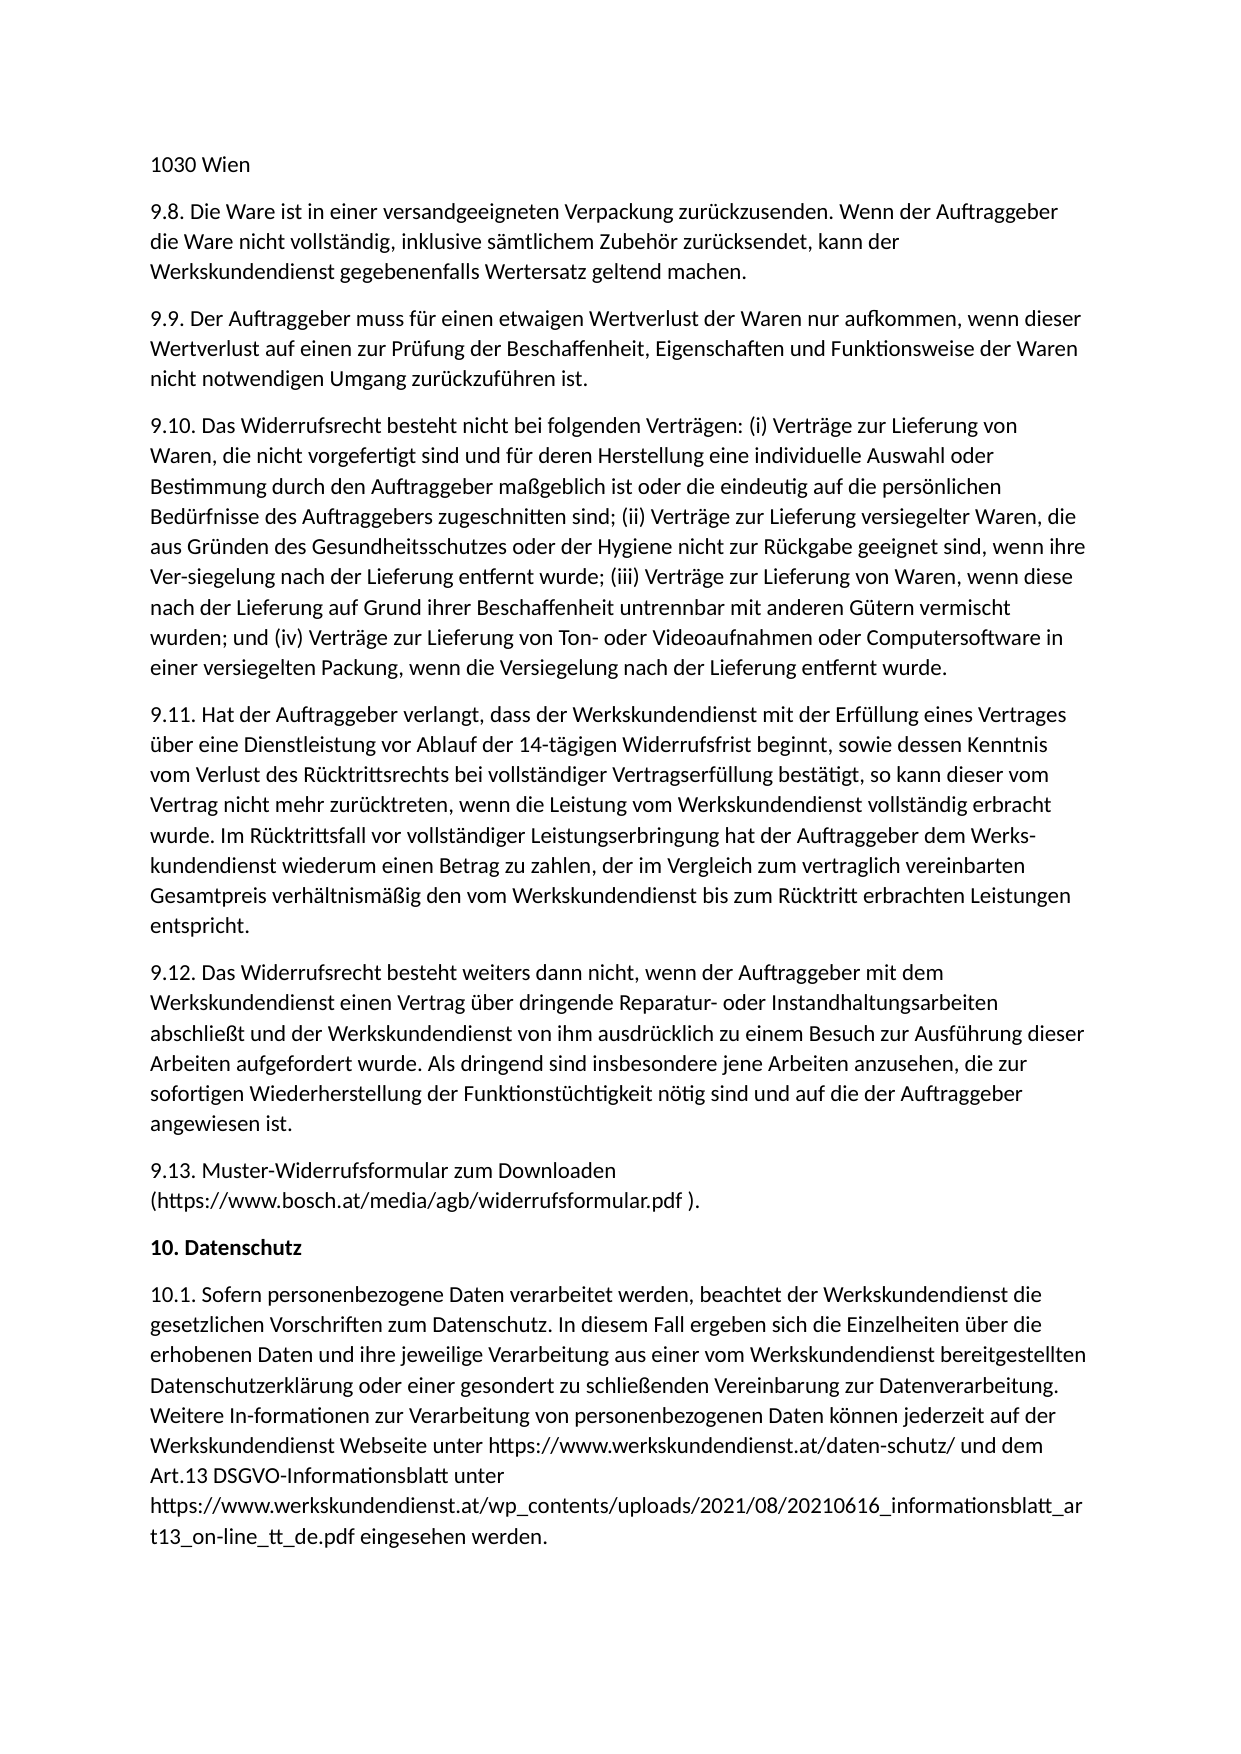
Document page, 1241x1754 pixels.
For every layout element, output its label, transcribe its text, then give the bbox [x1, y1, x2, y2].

text 9.9. Der Auftraggeber muss für einen etwaigen Wertverlust der Waren nur aufkommen, wenn dieser Wertverlust auf einen zur Prüfung der Beschaffenheit, Eigenschaften und Funktionsweise der Waren nicht notwendigen Umgang zurückzuführen ist. [150, 304, 1090, 393]
text 10.1. Sofern personenbezogene Daten verarbeitet werden, beachtet der Werkskundendienst die gesetzlichen Vorschriften zum Datenschutz. In diesem Fall ergeben sich die Einzelheiten über die erhobenen Daten und ihre jeweilige Verarbeitung aus einer vom Werkskundendienst bereitgestellten Datenschutzerklärung oder einer gesondert zu schließenden Vereinbarung zur Datenverarbeitung. Weitere In-formationen zur Verarbeitung von personenbezogenen Daten können jederzeit auf der Werkskundendienst Webseite unter https://www.werkskundendienst.at/daten-schutz/ und dem Art.13 DSGVO-Informationsblatt unter https://www.werkskundendienst.at/wp_contents/uploads/2021/08/20210616_informationsblatt_art13_on-line_tt_de.pdf eingesehen werden. [150, 1280, 1090, 1550]
text 9.11. Hat der Auftraggeber verlangt, dass der Werkskundendienst mit der Erfüllung eines Vertrages über eine Dienstleistung vor Ablauf der 14-tägigen Widerrufsfrist beginnt, sowie dessen Kenntnis vom Verlust des Rücktrittsrechts bei vollständiger Vertragserfüllung bestätigt, so kann dieser vom Vertrag nicht mehr zurücktreten, wenn die Leistung vom Werkskundendienst vollständig erbracht wurde. Im Rücktrittsfall vor vollständiger Leistungserbringung hat der Auftraggeber dem Werks-kundendienst wiederum einen Betrag zu zahlen, der im Vergleich zum vertraglich vereinbarten Gesamtpreis verhältnismäßig den vom Werkskundendienst bis zum Rücktritt erbrachten Leistungen entspricht. [150, 700, 1090, 939]
text 9.12. Das Widerrufsrecht besteht weiters dann nicht, wenn der Auftraggeber mit dem Werkskundendienst einen Vertrag über dringende Reparatur- oder Instandhaltungsarbeiten abschließt und der Werkskundendienst von ihm ausdrücklich zu einem Besuch zur Ausführung dieser Arbeiten aufgefordert wurde. Als dringend sind insbesondere jene Arbeiten anzusehen, die zur sofortigen Wiederherstellung der Funktionstüchtigkeit nötig sind und auf die der Auftraggeber angewiesen ist. [150, 958, 1090, 1137]
text 9.10. Das Widerrufsrecht besteht nicht bei folgenden Verträgen: (i) Verträge zur Lieferung von Waren, die nicht vorgefertigt sind und für deren Herstellung eine individuelle Auswahl oder Bestimmung durch den Auftraggeber maßgeblich ist oder die eindeutig auf die persönlichen Bedürfnisse des Auftraggebers zugeschnitten sind; (ii) Verträge zur Lieferung versiegelter Waren, die aus Gründen des Gesundheitsschutzes oder der Hygiene nicht zur Rückgabe geeignet sind, wenn ihre Ver-siegelung nach der Lieferung entfernt wurde; (iii) Verträge zur Lieferung von Waren, wenn diese nach der Lieferung auf Grund ihrer Beschaffenheit untrennbar mit anderen Gütern vermischt wurden; und (iv) Verträge zur Lieferung von Ton- oder Videoaufnahmen oder Computersoftware in einer versiegelten Packung, wenn die Versiegelung nach der Lieferung entfernt wurde. [150, 411, 1090, 681]
text 1030 Wien [150, 150, 1090, 178]
text 10. Datenschutz [150, 1233, 1090, 1261]
text 9.13. Muster-Widerrufsformular zum Downloaden (https://www.bosch.at/media/agb/widerrufsformular.pdf ). [150, 1156, 1090, 1214]
text 9.8. Die Ware ist in einer versandgeeigneten Verpackung zurückzusenden. Wenn der Auftraggeber die Ware nicht vollständig, inklusive sämtlichem Zubehör zurücksendet, kann der Werkskundendienst gegebenenfalls Wertersatz geltend machen. [150, 197, 1090, 285]
